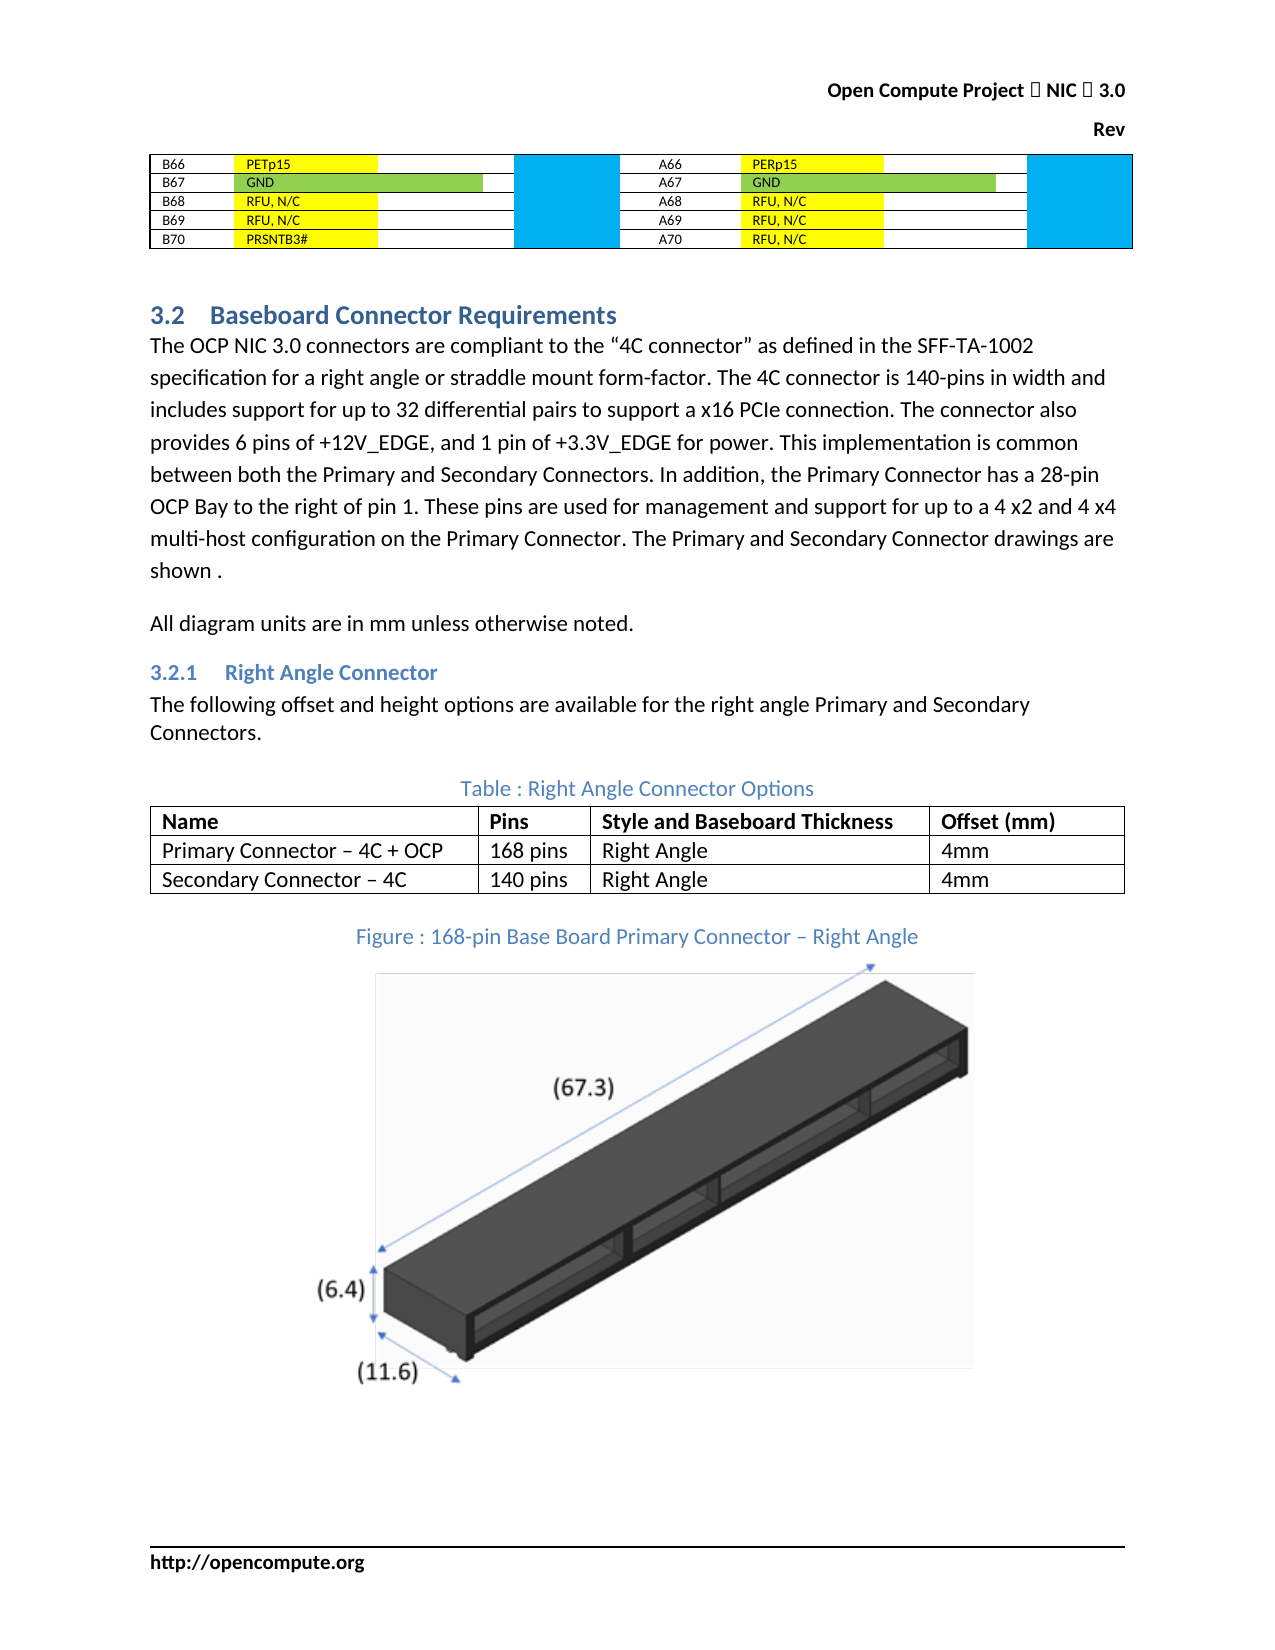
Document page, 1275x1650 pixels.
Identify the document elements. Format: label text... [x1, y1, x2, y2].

table_cell [884, 193, 996, 210]
table_cell 4mm [930, 865, 1124, 893]
table_cell 140 pins [479, 865, 590, 893]
table_cell [483, 174, 514, 192]
table_cell 168 pins [479, 836, 590, 864]
table_cell [483, 211, 514, 229]
table_cell RFU, N/C [741, 230, 884, 248]
table_cell [620, 174, 646, 192]
subtitle Right Angle Connector [150, 658, 1125, 686]
table_cell [884, 230, 996, 248]
table_cell A70 [646, 230, 741, 248]
table_cell RFU, N/C [234, 193, 378, 210]
table_cell [996, 230, 1027, 248]
table_cell [620, 193, 646, 210]
table_cell [996, 155, 1027, 173]
table_header Style and Baseboard Thickness [591, 807, 929, 835]
table_cell A68 [646, 193, 741, 210]
text All diagram units are in mm unless otherwise noted. [150, 609, 1125, 637]
table_cell RFU, N/C [741, 211, 884, 229]
table_cell Right Angle [591, 865, 929, 893]
table_cell [620, 155, 646, 173]
text The OCP NIC 3.0 connectors are compliant to the “4C connector” as defined in the SFF-TA-1002 specification for a right angle or straddle mount form-factor. The 4C connector is 140-pins in width and includes support for up to 32 differential pairs to support a x16 PCIe connection. The connector also provides 6 pins of +12V_EDGE, and 1 pin of +3.3V_EDGE for power. This implementation is common between both the Primary and Secondary Connectors. In addition, the Primary Connector has a 28-pin OCP Bay to the right of pin 1. These pins are used for management and support for up to a 4 x2 and 4 x4 multi-host configuration on the Primary Connector. The Primary and Secondary Connector drawings are shown below. [150, 331, 1125, 584]
table_cell A66 [646, 155, 741, 173]
table_cell [884, 211, 996, 229]
table_cell GND [741, 174, 884, 192]
table_cell B69 [151, 211, 234, 229]
table_cell [378, 174, 483, 192]
table_cell [996, 211, 1027, 229]
table_header Pins [479, 807, 590, 835]
table_header Name [151, 807, 478, 835]
table_cell [620, 211, 646, 229]
table_cell 4mm [930, 836, 1124, 864]
table_cell Primary Connector – 4C + OCP [151, 836, 478, 864]
table_cell Secondary Connector – 4C [151, 865, 478, 893]
table_cell [884, 174, 996, 192]
table_cell B66 [151, 155, 234, 173]
table_cell [483, 193, 514, 210]
table_cell B67 [151, 174, 234, 192]
text Table 12: Right Angle Connector Options [150, 774, 1125, 802]
table_header Offset (mm) [930, 807, 1124, 835]
table_cell RFU, N/C [741, 193, 884, 210]
table_cell [884, 155, 996, 173]
table_cell GND [234, 174, 378, 192]
table_cell PETp15 [234, 155, 378, 173]
table_cell PERp15 [741, 155, 884, 173]
table_cell B70 [151, 230, 234, 248]
table_cell [378, 230, 483, 248]
table_cell [483, 155, 514, 173]
table_cell [996, 193, 1027, 210]
table_cell RFU, N/C [234, 211, 378, 229]
table_cell [996, 174, 1027, 192]
table_cell B68 [151, 193, 234, 210]
table_cell [378, 211, 483, 229]
table_cell Right Angle [591, 836, 929, 864]
table_cell [378, 155, 483, 173]
table_cell [620, 230, 646, 248]
text Figure 59: 168-pin Base Board Primary Connector – Right Angle [150, 922, 1125, 950]
table_cell PRSNTB3# [234, 230, 378, 248]
subtitle Baseboard Connector Requirements [150, 298, 1125, 331]
table_cell [378, 193, 483, 210]
text The following offset and height options are available for the right angle Primary and Secondary Connectors. [150, 690, 1125, 746]
table_cell [483, 230, 514, 248]
table_cell A69 [646, 211, 741, 229]
table_cell A67 [646, 174, 741, 192]
